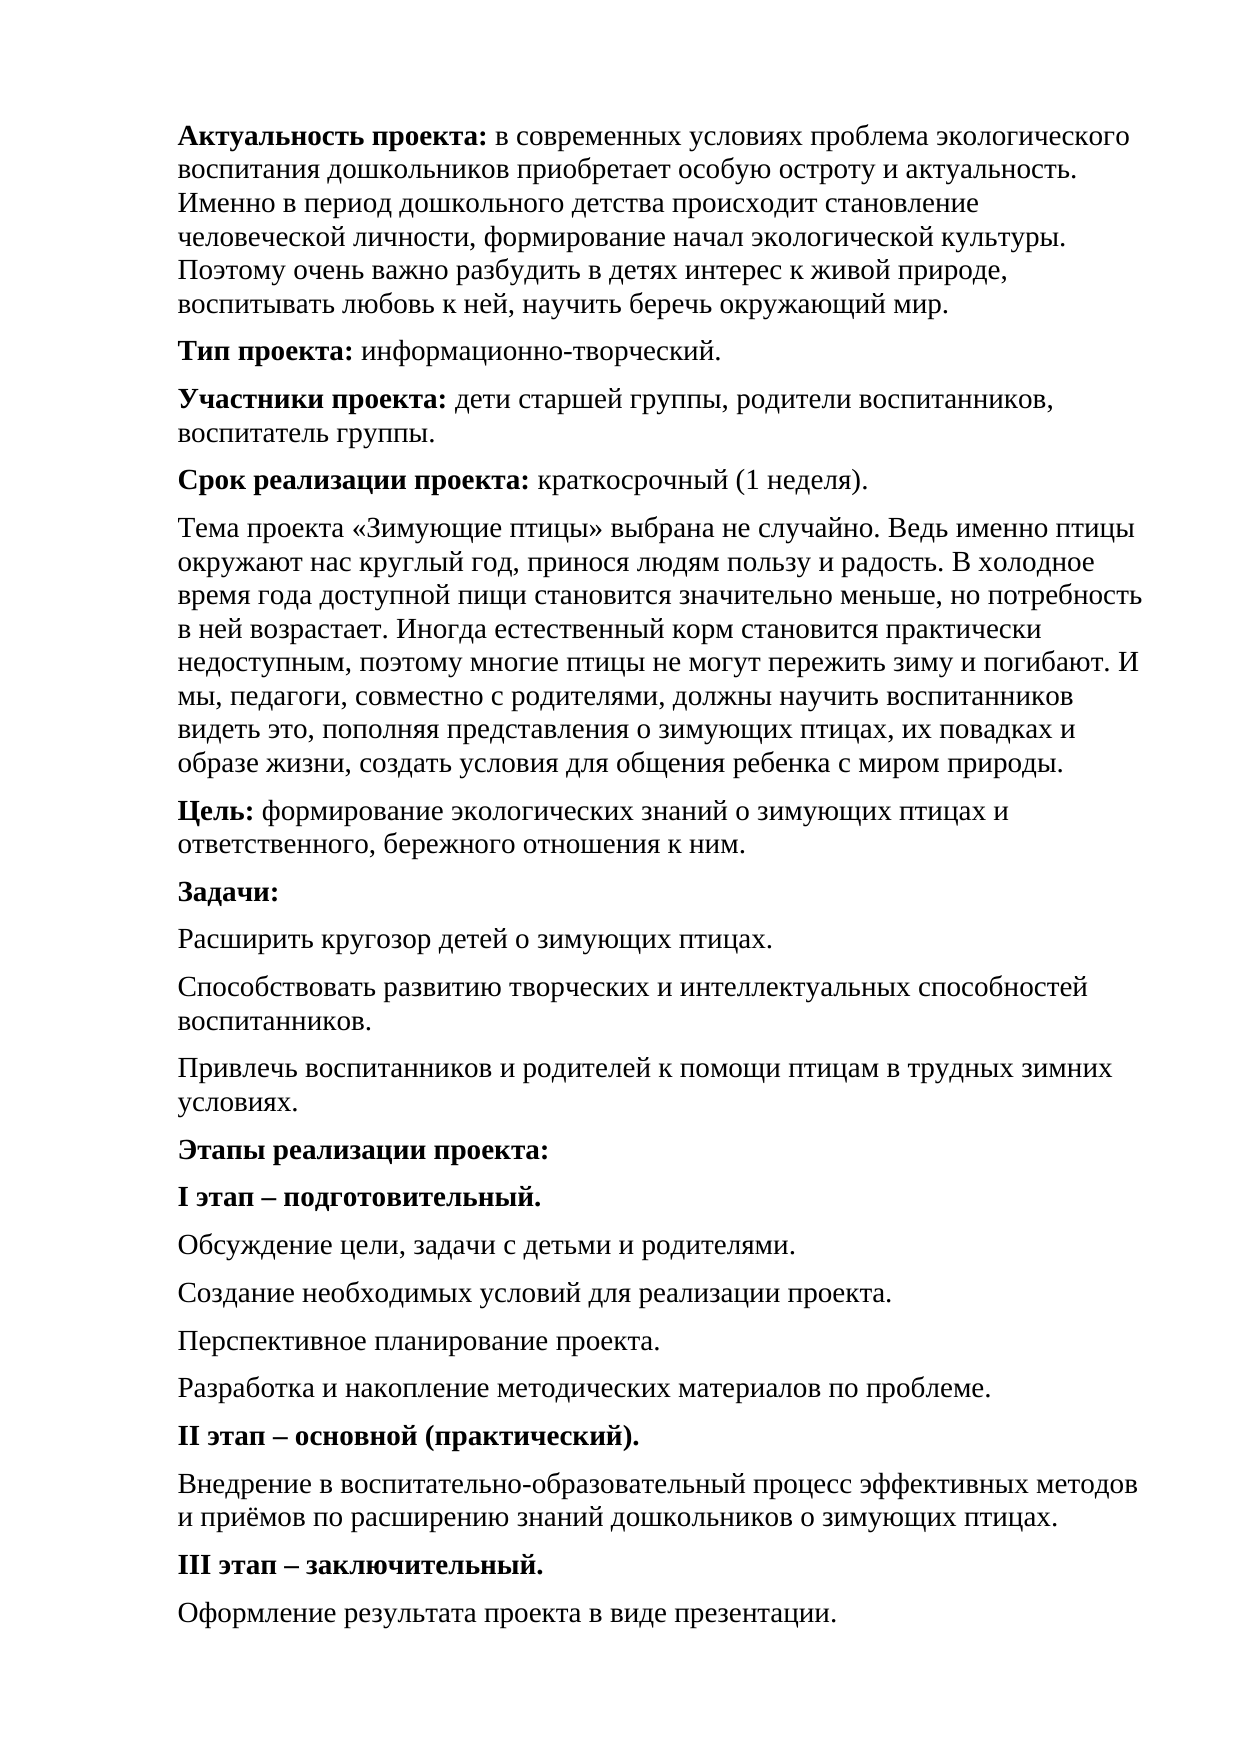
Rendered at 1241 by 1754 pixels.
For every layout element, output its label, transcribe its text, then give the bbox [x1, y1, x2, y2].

text Внедрение в воспитательно-образовательный процесс эффективных методов и приёмов по расширению знаний дошкольников о зимующих птицах. [177, 1466, 1152, 1533]
text Цель: формирование экологических знаний о зимующих птицах и ответственного, бережного отношения к ним. [177, 793, 1152, 860]
text Перспективное планирование проекта. [177, 1323, 1152, 1356]
text Способствовать развитию творческих и интеллектуальных способностей воспитанников. [177, 969, 1152, 1036]
text Тип проекта: информационно-творческий. [177, 333, 1152, 367]
text Оформление результата проекта в виде презентации. [177, 1595, 1152, 1628]
text Участники проекта: дети старшей группы, родители воспитанников, воспитатель группы. [177, 381, 1152, 448]
text Задачи: [177, 874, 1152, 907]
text Создание необходимых условий для реализации проекта. [177, 1275, 1152, 1308]
text Этапы реализации проекта: [177, 1132, 1152, 1165]
text Тема проекта «Зимующие птицы» выбрана не случайно. Ведь именно птицы окружают нас круглый год, принося людям пользу и радость. В холодное время года доступной пищи становится значительно меньше, но потребность в ней возрастает. Иногда естественный корм становится практически недоступным, поэтому многие птицы не могут пережить зиму и погибают. И мы, педагоги, совместно с родителями, должны научить воспитанников видеть это, пополняя представления о зимующих птицах, их повадках и образе жизни, создать условия для общения ребенка с миром природы. [177, 510, 1152, 778]
text Актуальность проекта: в современных условиях проблема экологического воспитания дошкольников приобретает особую остроту и актуальность. Именно в период дошкольного детства происходит становление человеческой личности, формирование начал экологической культуры. Поэтому очень важно разбудить в детях интерес к живой природе, воспитывать любовь к ней, научить беречь окружающий мир. [177, 118, 1152, 319]
text Расширить кругозор детей о зимующих птицах. [177, 922, 1152, 955]
text III этап – заключительный. [177, 1547, 1152, 1581]
text Срок реализации проекта: краткосрочный (1 неделя). [177, 462, 1152, 496]
text I этап – подготовительный. [177, 1179, 1152, 1213]
text Обсуждение цели, задачи с детьми и родителями. [177, 1227, 1152, 1261]
text II этап – основной (практический). [177, 1418, 1152, 1452]
text Разработка и накопление методических материалов по проблеме. [177, 1370, 1152, 1404]
text Привлечь воспитанников и родителей к помощи птицам в трудных зимних условиях. [177, 1051, 1152, 1118]
